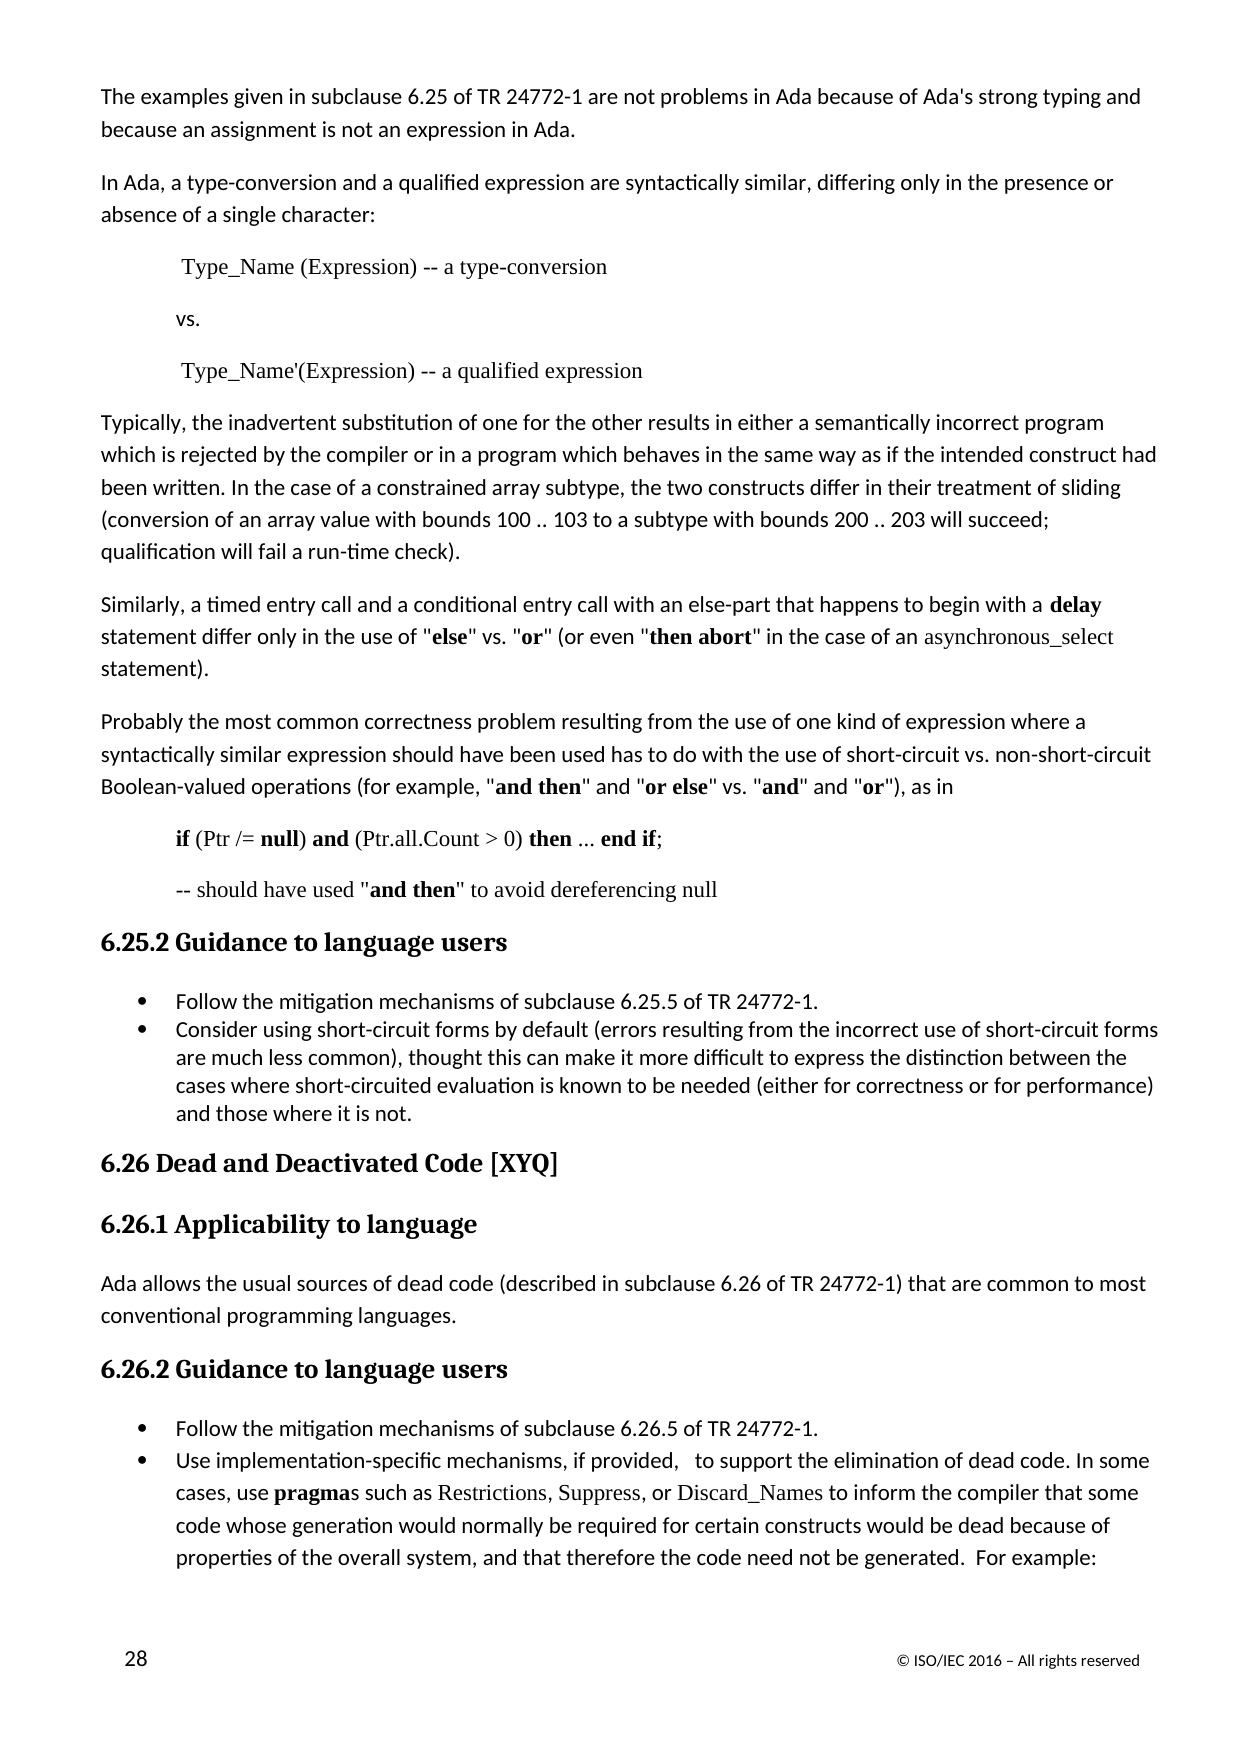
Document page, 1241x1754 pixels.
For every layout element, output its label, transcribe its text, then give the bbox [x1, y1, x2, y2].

text vs. [176, 304, 1164, 332]
text In Ada, a type-conversion and a qualified expression are syntactically similar, differing only in the presence or absence of a single character: [101, 168, 1164, 228]
list Use implementation-specific mechanisms, if provided, to support the elimination of dead code. In some cases, use pragmas such as Restrictions, Suppress, or Discard_Names to inform the compiler that some code whose generation would normally be required for certain constructs would be dead because of properties of the overall system, and that therefore the code need not be generated. For example: [138, 1446, 1164, 1571]
text Similarly, a timed entry call and a conditional entry call with an else-part that happens to begin with a delay statement differ only in the use of "else" vs. "or" (or even "then abort" in the case of an asynchronous_select statement). [101, 590, 1164, 682]
text Type_Name'(Expression) -- a qualified expression [176, 357, 1164, 383]
subtitle 6.26.2 Guidance to language users [101, 1354, 1164, 1385]
list Consider using short-circuit forms by default (errors resulting from the incorrect use of short-circuit forms are much less common), thought this can make it more difficult to express the distinction between the cases where short-circuited evaluation is known to be needed (either for correctness or for performance) and those where it is not. [138, 1015, 1164, 1127]
text Probably the most common correctness problem resulting from the use of one kind of expression where a syntactically similar expression should have been used has to do with the use of short-circuit vs. non-short-circuit Boolean-valued operations (for example, "and then" and "or else" vs. "and" and "or"), as in [101, 707, 1164, 800]
text Ada allows the usual sources of dead code (described in subclause 6.26 of TR 24772-1) that are common to most conventional programming languages. [101, 1269, 1164, 1329]
text The examples given in subclause 6.25 of TR 24772-1 are not problems in Ada because of Ada's strong typing and because an assignment is not an expression in Ada. [101, 82, 1164, 143]
text if (Ptr /= null) and (Ptr.all.Count > 0) then ... end if; [176, 825, 1164, 851]
subtitle 6.26 Dead and Deactivated Code [XYQ] [101, 1148, 1164, 1179]
text Typically, the inadvertent substitution of one for the other results in either a semantically incorrect program which is rejected by the compiler or in a program which behaves in the same way as if the intended construct had been written. In the case of a constrained array subtype, the two constructs differ in their treatment of sliding (conversion of an array value with bounds 100 .. 103 to a subtype with bounds 200 .. 203 will succeed; qualification will fail a run-time check). [101, 408, 1164, 565]
list Follow the mitigation mechanisms of subclause 6.25.5 of TR 24772-1. [138, 987, 1164, 1015]
text Type_Name (Expression) -- a type-conversion [176, 253, 1164, 279]
subtitle 6.25.2 Guidance to language users [101, 927, 1164, 958]
text -- should have used "and then" to avoid dereferencing null [176, 876, 1164, 902]
list Follow the mitigation mechanisms of subclause 6.26.5 of TR 24772-1. [138, 1414, 1164, 1442]
subtitle 6.26.1 Applicability to language [101, 1209, 1164, 1240]
